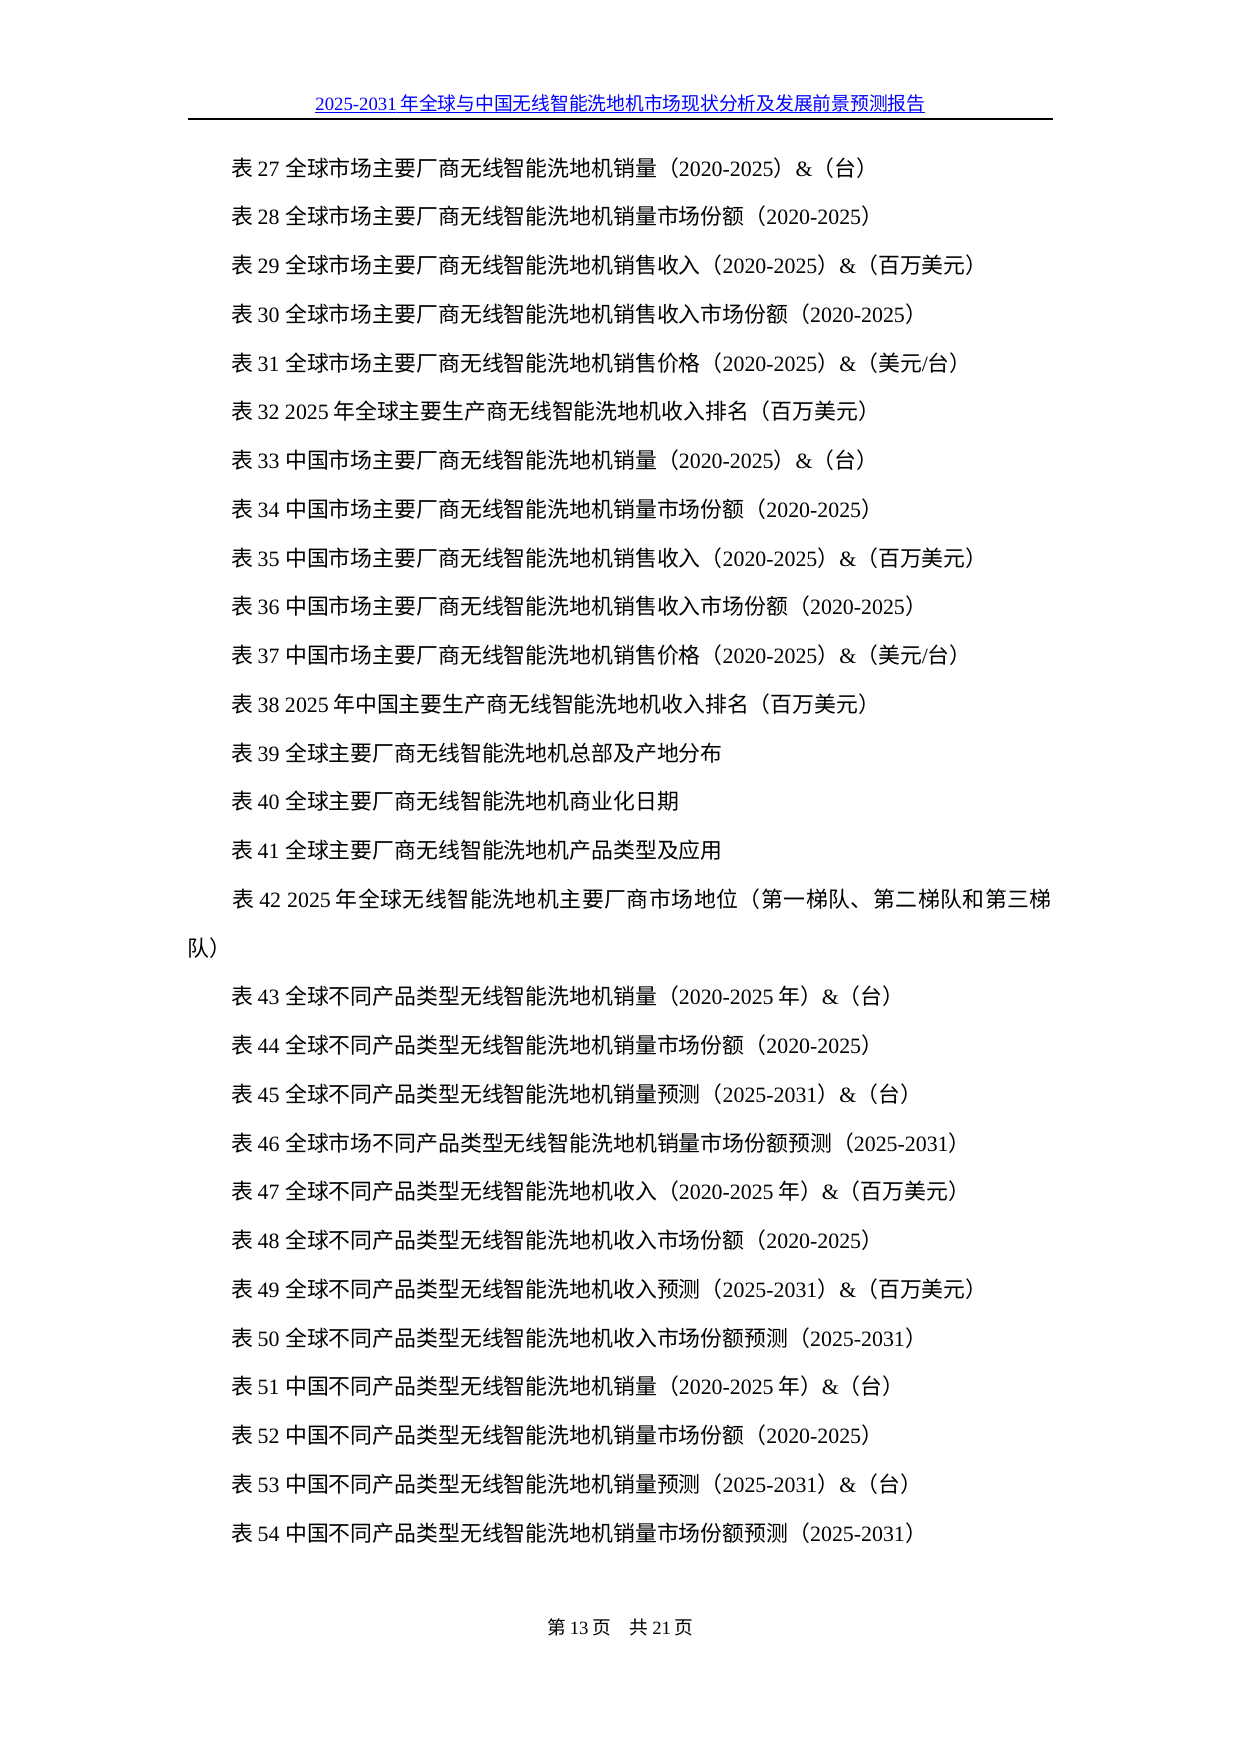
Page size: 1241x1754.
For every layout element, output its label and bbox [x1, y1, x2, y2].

text [187, 150, 1053, 1548]
